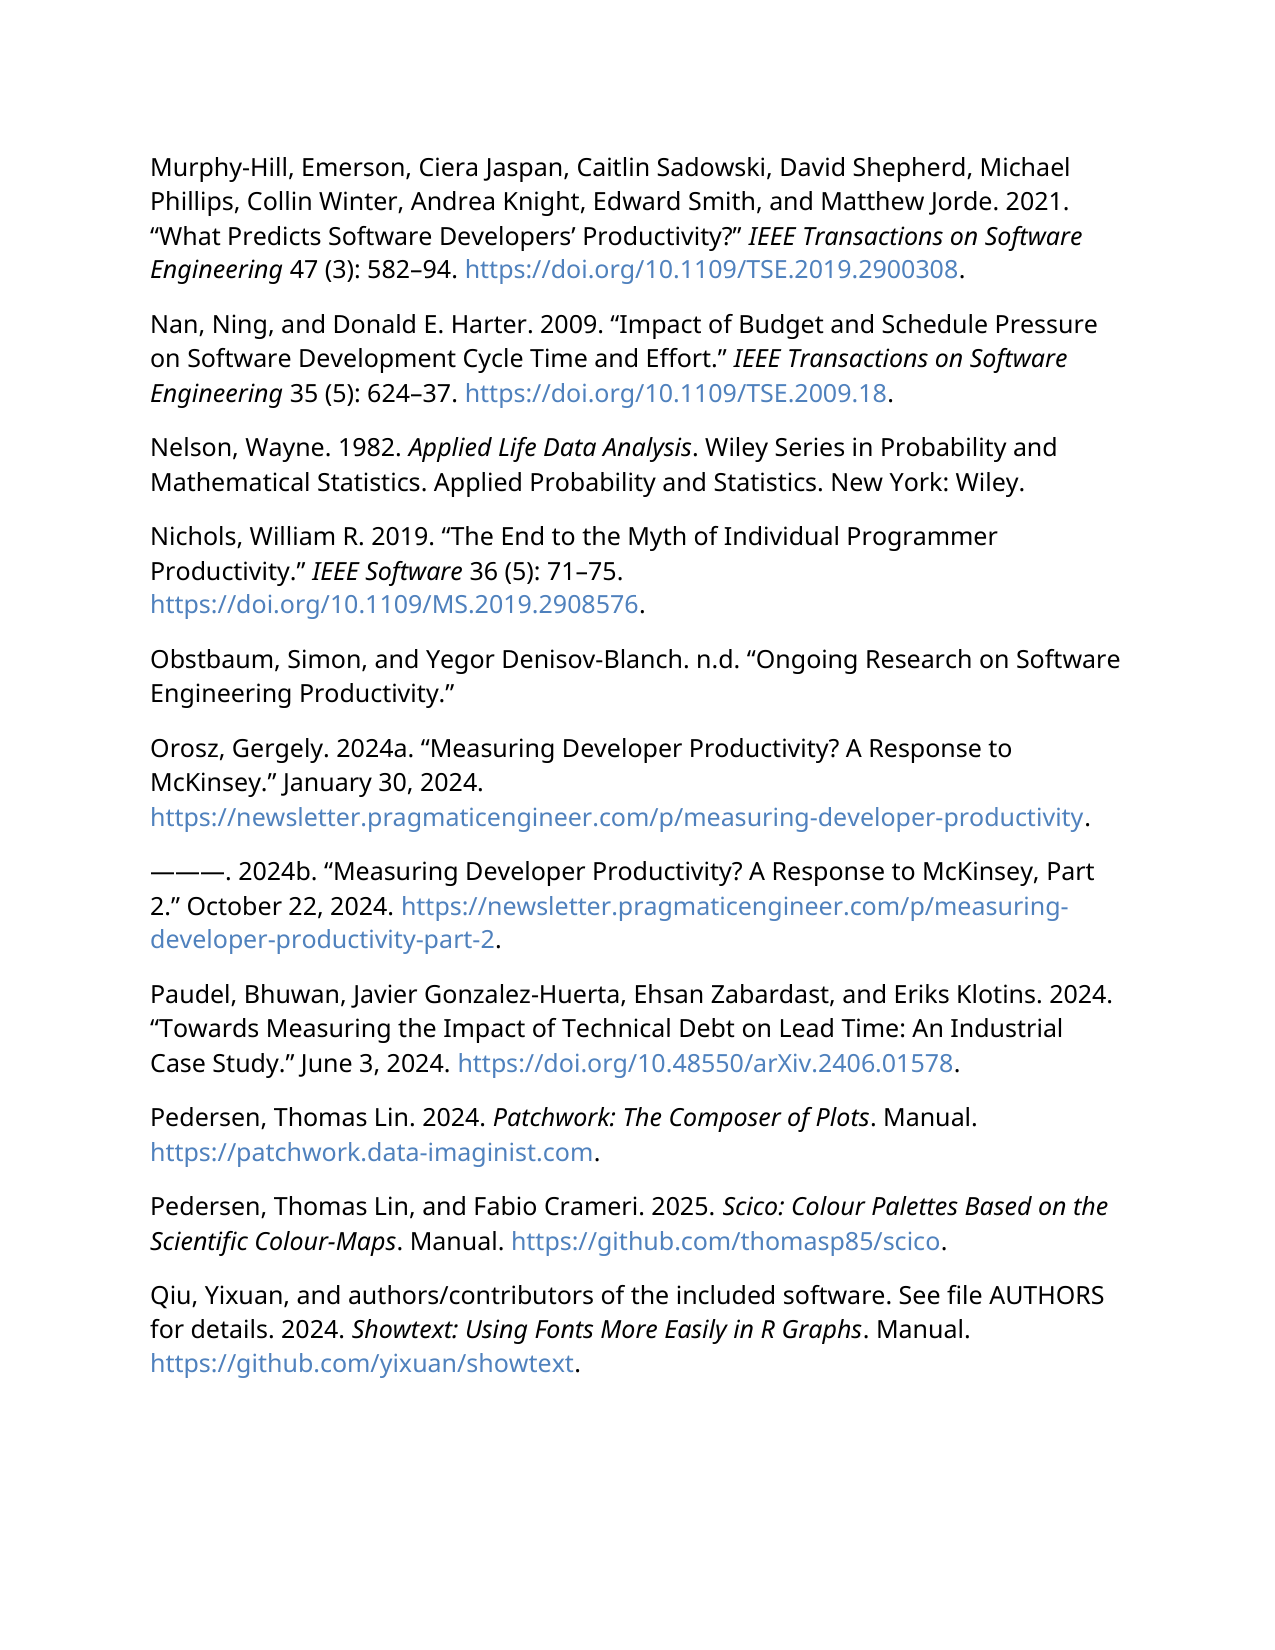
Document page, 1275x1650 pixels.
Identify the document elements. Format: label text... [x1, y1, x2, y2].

text Obstbaum, Simon, and Yegor Denisov-Blanch. n.d. “Ongoing Research on Software Engineering Productivity.” [150, 642, 1125, 710]
text Nan, Ning, and Donald E. Harter. 2009. “Impact of Budget and Schedule Pressure on Software Development Cycle Time and Effort.” IEEE Transactions on Software Engineering 35 (5): 624–37. https://doi.org/10.1109/TSE.2009.18. [150, 307, 1125, 409]
text Paudel, Bhuwan, Javier Gonzalez-Huerta, Ehsan Zabardast, and Eriks Klotins. 2024. “Towards Measuring the Impact of Technical Debt on Lead Time: An Industrial Case Study.” June 3, 2024. https://doi.org/10.48550/arXiv.2406.01578. [150, 977, 1125, 1079]
text Nelson, Wayne. 1982. Applied Life Data Analysis. Wiley Series in Probability and Mathematical Statistics. Applied Probability and Statistics. New York: Wiley. [150, 430, 1125, 498]
text Pedersen, Thomas Lin. 2024. Patchwork: The Composer of Plots. Manual. https://patchwork.data-imaginist.com. [150, 1100, 1125, 1168]
text Qiu, Yixuan, and authors/contributors of the included software. See file AUTHORS for details. 2024. Showtext: Using Fonts More Easily in R Graphs. Manual. https://github.com/yixuan/showtext. [150, 1278, 1125, 1380]
text Nichols, William R. 2019. “The End to the Myth of Individual Programmer Productivity.” IEEE Software 36 (5): 71–75. https://doi.org/10.1109/MS.2019.2908576. [150, 519, 1125, 621]
text Murphy-Hill, Emerson, Ciera Jaspan, Caitlin Sadowski, David Shepherd, Michael Phillips, Collin Winter, Andrea Knight, Edward Smith, and Matthew Jorde. 2021. “What Predicts Software Developers’ Productivity?” IEEE Transactions on Software Engineering 47 (3): 582–94. https://doi.org/10.1109/TSE.2019.2900308. [150, 150, 1125, 286]
text ———. 2024b. “Measuring Developer Productivity? A Response to McKinsey, Part 2.” October 22, 2024. https://newsletter.pragmaticengineer.com/p/measuring-developer-productivity-part-2. [150, 854, 1125, 956]
text Pedersen, Thomas Lin, and Fabio Crameri. 2025. Scico: Colour Palettes Based on the Scientific Colour-Maps. Manual. https://github.com/thomasp85/scico. [150, 1189, 1125, 1257]
text Orosz, Gergely. 2024a. “Measuring Developer Productivity? A Response to McKinsey.” January 30, 2024. https://newsletter.pragmaticengineer.com/p/measuring-developer-productivity. [150, 731, 1125, 833]
